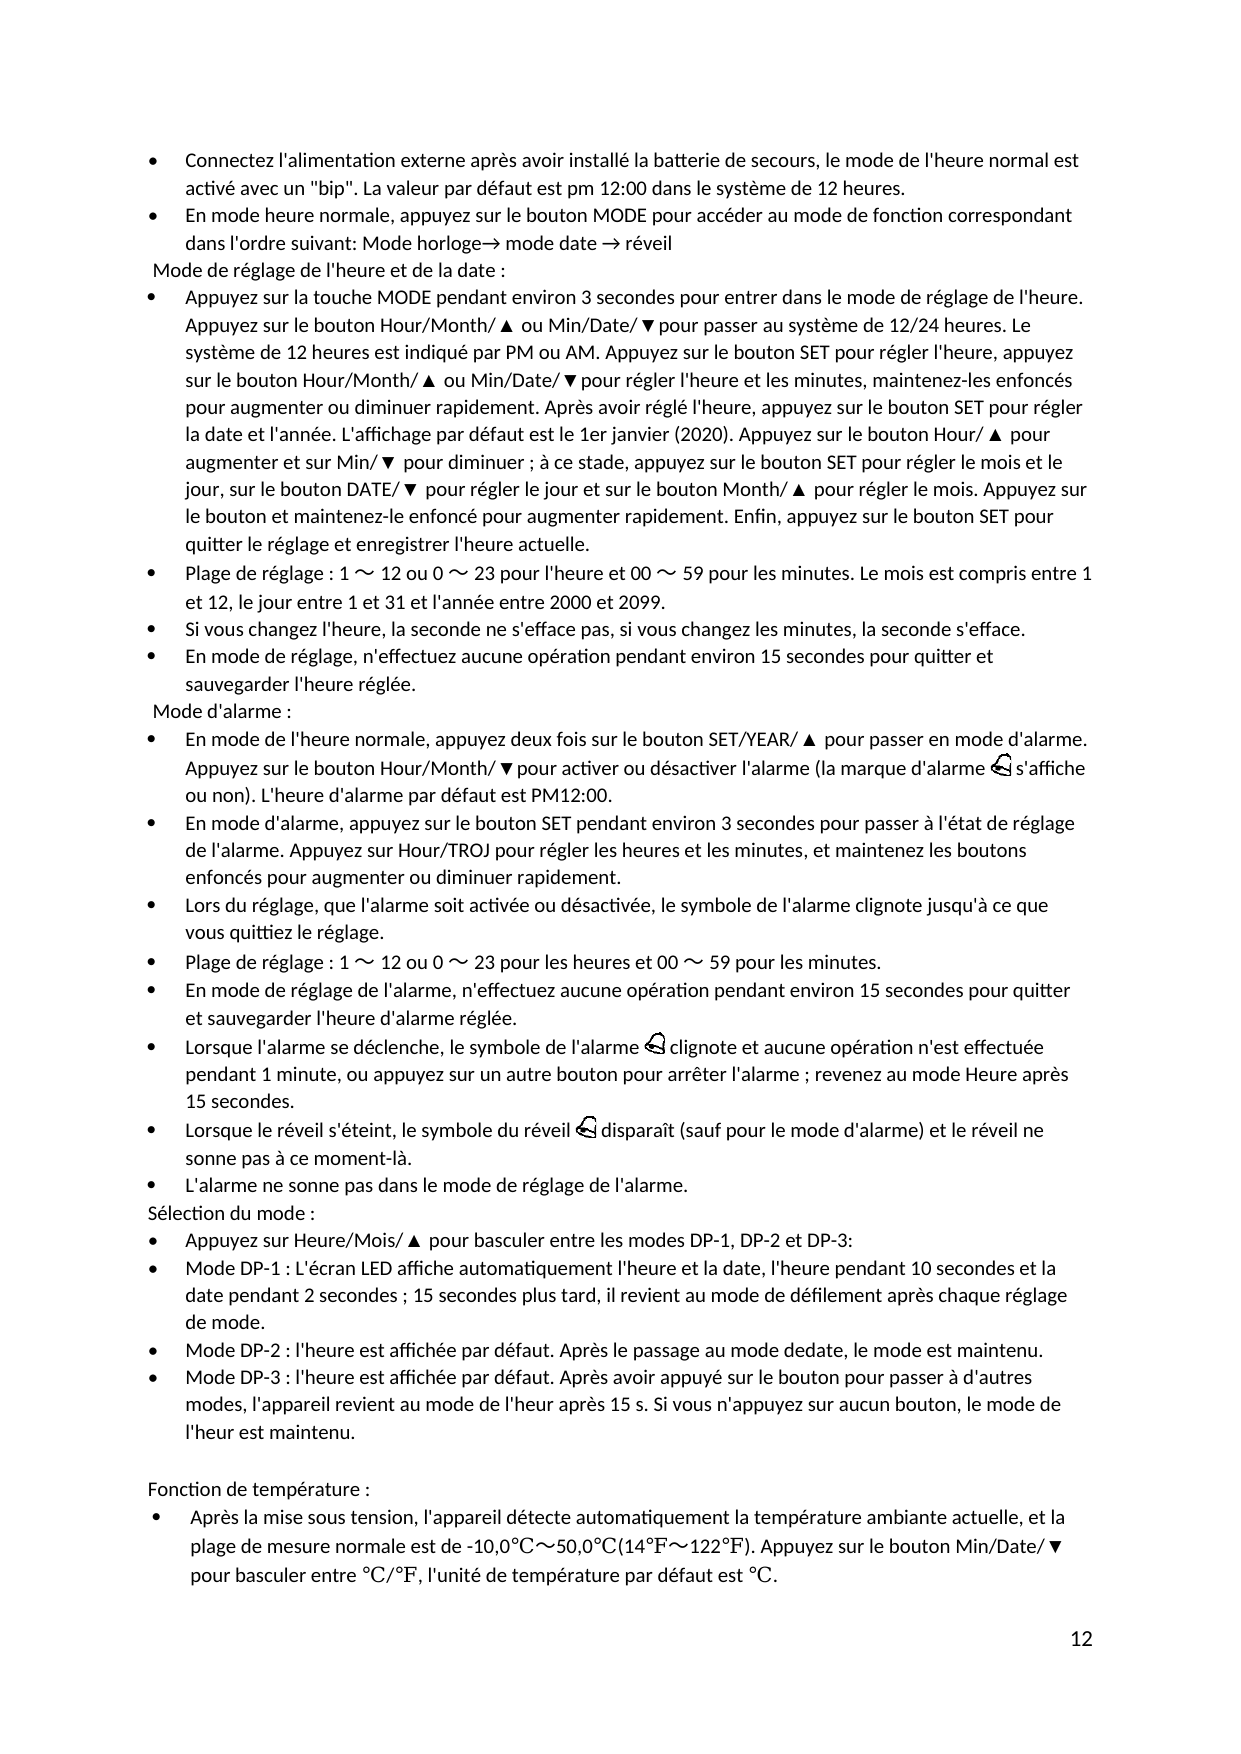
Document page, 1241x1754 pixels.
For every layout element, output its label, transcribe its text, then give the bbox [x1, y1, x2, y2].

list L'alarme ne sonne pas dans le mode de réglage de l'alarme. [148, 1172, 1093, 1198]
picture [644, 1032, 665, 1054]
list En mode d'alarme, appuyez sur le bouton SET pendant environ 3 secondes pour passer à l'état de réglage de l'alarme. Appuyez sur Hour/TROJ pour régler les heures et les minutes, et maintenez les boutons enfoncés pour augmenter ou diminuer rapidement. [148, 810, 1093, 890]
list En mode de réglage, n'effectuez aucune opération pendant environ 15 secondes pour quitter et sauvegarder l'heure réglée. [148, 644, 1093, 697]
picture [990, 753, 1012, 776]
list Appuyez sur la touche MODE pendant environ 3 secondes pour entrer dans le mode de réglage de l'heure. Appuyez sur le bouton Hour/Month/▲ ou Min/Date/▼pour passer au système de 12/24 heures. Le système de 12 heures est indiqué par PM ou AM. Appuyez sur le bouton SET pour régler l'heure, appuyez sur le bouton Hour/Month/▲ ou Min/Date/▼pour régler l'heure et les minutes, maintenez-les enfoncés pour augmenter ou diminuer rapidement. Après avoir réglé l'heure, appuyez sur le bouton SET pour régler la date et l'année. L'affichage par défaut est le 1er janvier (2020). Appuyez sur le bouton Hour/▲ pour augmenter et sur Min/▼ pour diminuer ; à ce stade, appuyez sur le bouton SET pour régler le mois et le jour, sur le bouton DATE/▼ pour régler le jour et sur le bouton Month/▲ pour régler le mois. Appuyez sur le bouton et maintenez-le enfoncé pour augmenter rapidement. Enfin, appuyez sur le bouton SET pour quitter le réglage et enregistrer l'heure actuelle. [148, 284, 1093, 557]
list Mode DP-1 : L'écran LED affiche automatiquement l'heure et la date, l'heure pendant 10 secondes et la date pendant 2 secondes ; 15 secondes plus tard, il revient au mode de défilement après chaque réglage de mode. [148, 1255, 1093, 1335]
list Connectez l'alimentation externe après avoir installé la batterie de secours, le mode de l'heure normal est activé avec un "bip". La valeur par défaut est pm 12:00 dans le système de 12 heures. [148, 148, 1093, 200]
list En mode heure normale, appuyez sur le bouton MODE pour accéder au mode de fonction correspondant dans l'ordre suivant: Mode horloge→ mode date → réveil [148, 202, 1093, 255]
list Plage de réglage : 1 ～ 12 ou 0 ～ 23 pour les heures et 00 ～ 59 pour les minutes. [148, 947, 1093, 975]
list Appuyez sur Heure/Mois/▲ pour basculer entre les modes DP-1, DP-2 et DP-3: [148, 1227, 1093, 1253]
list En mode de réglage de l'alarme, n'effectuez aucune opération pendant environ 15 secondes pour quitter et sauvegarder l'heure d'alarme réglée. [148, 977, 1093, 1030]
list Si vous changez l'heure, la seconde ne s'efface pas, si vous changez les minutes, la seconde s'efface. [148, 616, 1093, 642]
list Mode DP-3 : l'heure est affichée par défaut. Après avoir appuyé sur le bouton pour passer à d'autres modes, l'appareil revient au mode de l'heur après 15 s. Si vous n'appuyez sur aucun bouton, le mode de l'heur est maintenu. [148, 1364, 1093, 1444]
text Mode de réglage de l'heure et de la date : [148, 257, 1093, 283]
text Mode d'alarme : [148, 698, 1093, 724]
list Lorsque le réveil s'éteint, le symbole du réveil disparaît (sauf pour le mode d'alarme) et le réveil ne sonne pas à ce moment-là. [148, 1116, 1093, 1171]
list Plage de réglage : 1 ～ 12 ou 0 ～ 23 pour l'heure et 00 ～ 59 pour les minutes. Le mois est compris entre 1 et 12, le jour entre 1 et 31 et l'année entre 2000 et 2099. [148, 558, 1093, 614]
text Fonction de température : [148, 1477, 1093, 1502]
list Lorsque l'alarme se déclenche, le symbole de l'alarme clignote et aucune opération n'est effectuée pendant 1 minute, ou appuyez sur un autre bouton pour arrêter l'alarme ; revenez au mode Heure après 15 secondes. [148, 1032, 1093, 1114]
list Mode DP-2 : l'heure est affichée par défaut. Après le passage au mode dedate, le mode est maintenu. [148, 1337, 1093, 1362]
list Lors du réglage, que l'alarme soit activée ou désactivée, le symbole de l'alarme clignote jusqu'à ce que vous quittiez le réglage. [148, 892, 1093, 945]
list En mode de l'heure normale, appuyez deux fois sur le bouton SET/YEAR/▲ pour passer en mode d'alarme. Appuyez sur le bouton Hour/Month/▼pour activer ou désactiver l'alarme (la marque d'alarme s'affiche ou non). L'heure d'alarme par défaut est PM12:00. [148, 726, 1093, 808]
list Après la mise sous tension, l'appareil détecte automatiquement la température ambiante actuelle, et la plage de mesure normale est de -10,0℃～50,0℃(14℉～122℉). Appuyez sur le bouton Min/Date/▼ pour basculer entre ℃/℉, l'unité de température par défaut est ℃. [153, 1504, 1093, 1588]
picture [575, 1116, 597, 1138]
text Sélection du mode : [148, 1200, 1093, 1225]
